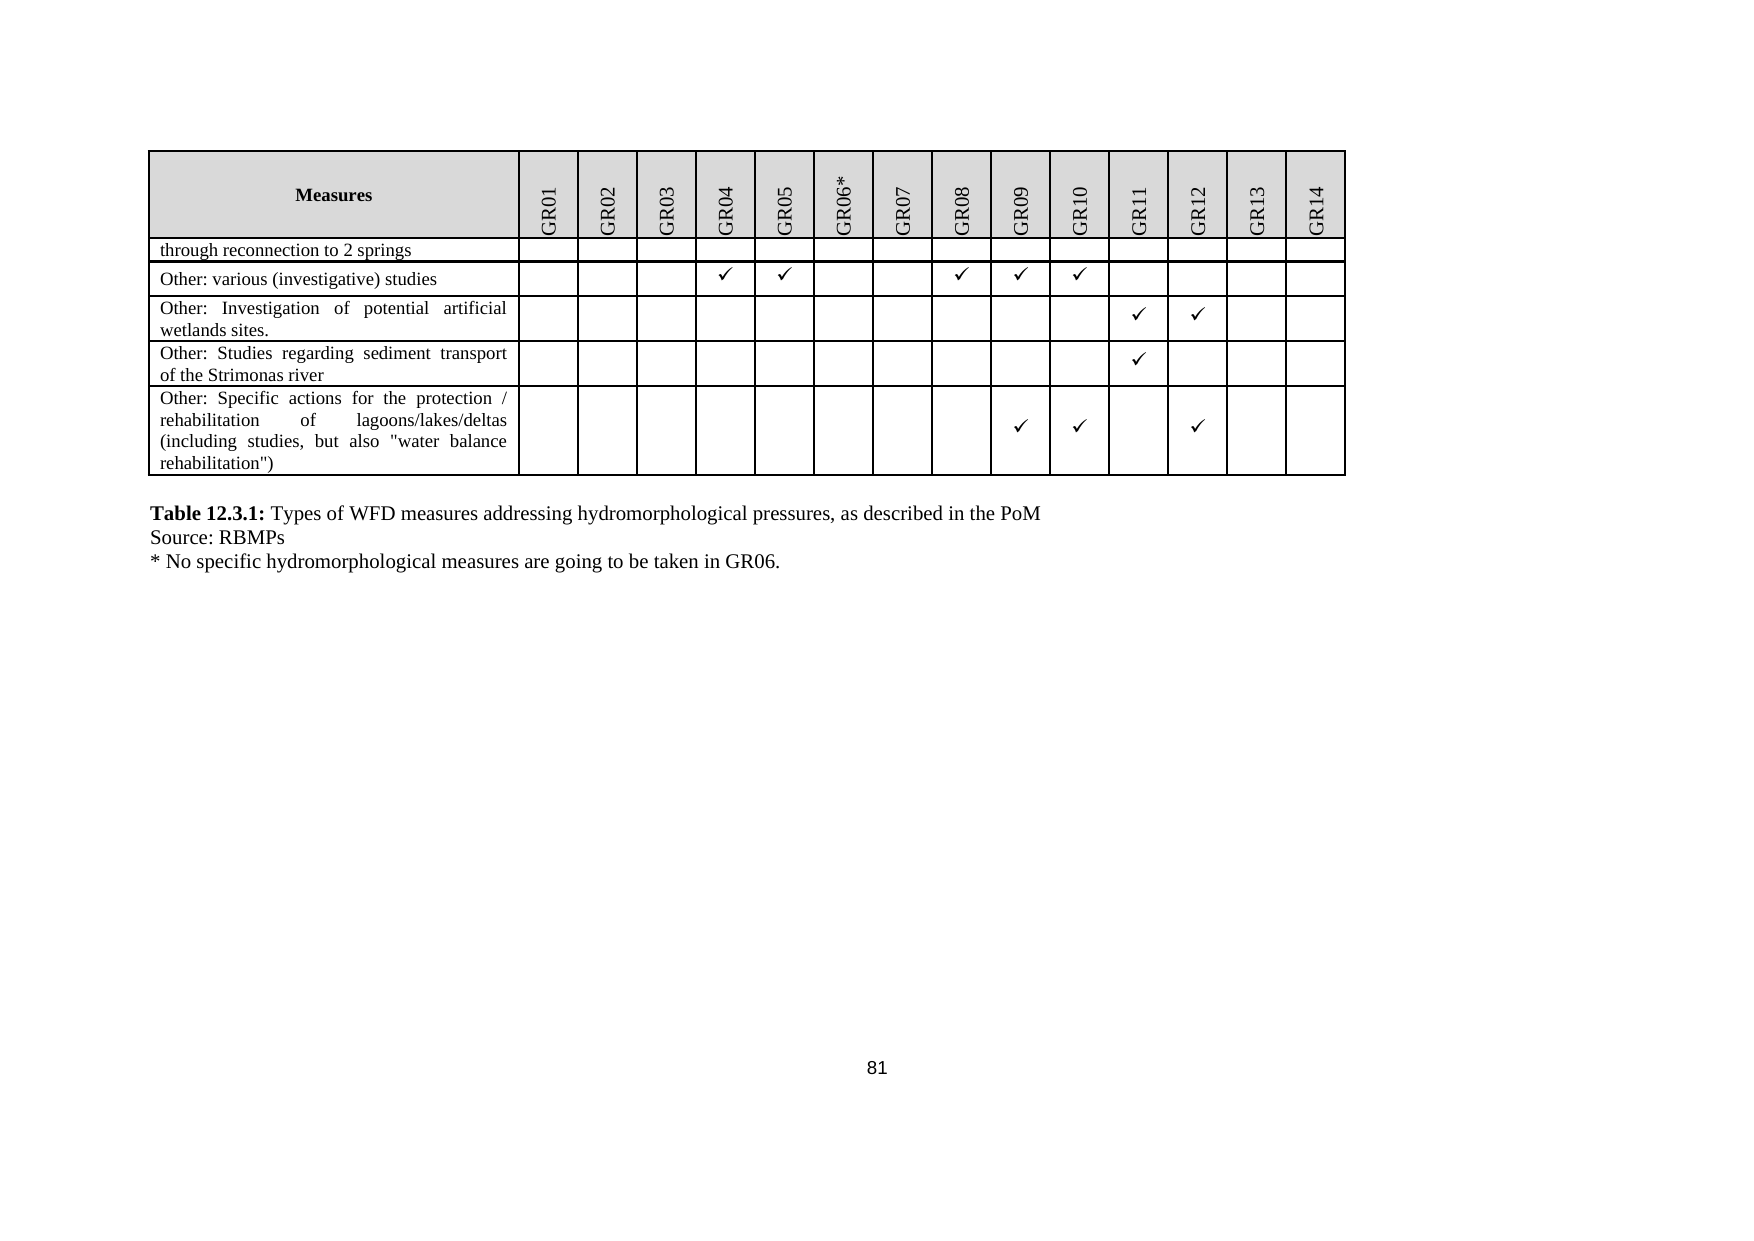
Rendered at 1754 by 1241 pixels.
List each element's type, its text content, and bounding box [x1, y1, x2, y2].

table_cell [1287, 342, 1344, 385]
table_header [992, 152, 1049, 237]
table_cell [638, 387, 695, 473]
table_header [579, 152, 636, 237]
text Table 12.3.1: Types of WFD measures addressing hydromorphological pressures, as described in the PoM Source: RBMPs * No specific hydromorphological measures are going to be taken in GR06. [150, 501, 1604, 573]
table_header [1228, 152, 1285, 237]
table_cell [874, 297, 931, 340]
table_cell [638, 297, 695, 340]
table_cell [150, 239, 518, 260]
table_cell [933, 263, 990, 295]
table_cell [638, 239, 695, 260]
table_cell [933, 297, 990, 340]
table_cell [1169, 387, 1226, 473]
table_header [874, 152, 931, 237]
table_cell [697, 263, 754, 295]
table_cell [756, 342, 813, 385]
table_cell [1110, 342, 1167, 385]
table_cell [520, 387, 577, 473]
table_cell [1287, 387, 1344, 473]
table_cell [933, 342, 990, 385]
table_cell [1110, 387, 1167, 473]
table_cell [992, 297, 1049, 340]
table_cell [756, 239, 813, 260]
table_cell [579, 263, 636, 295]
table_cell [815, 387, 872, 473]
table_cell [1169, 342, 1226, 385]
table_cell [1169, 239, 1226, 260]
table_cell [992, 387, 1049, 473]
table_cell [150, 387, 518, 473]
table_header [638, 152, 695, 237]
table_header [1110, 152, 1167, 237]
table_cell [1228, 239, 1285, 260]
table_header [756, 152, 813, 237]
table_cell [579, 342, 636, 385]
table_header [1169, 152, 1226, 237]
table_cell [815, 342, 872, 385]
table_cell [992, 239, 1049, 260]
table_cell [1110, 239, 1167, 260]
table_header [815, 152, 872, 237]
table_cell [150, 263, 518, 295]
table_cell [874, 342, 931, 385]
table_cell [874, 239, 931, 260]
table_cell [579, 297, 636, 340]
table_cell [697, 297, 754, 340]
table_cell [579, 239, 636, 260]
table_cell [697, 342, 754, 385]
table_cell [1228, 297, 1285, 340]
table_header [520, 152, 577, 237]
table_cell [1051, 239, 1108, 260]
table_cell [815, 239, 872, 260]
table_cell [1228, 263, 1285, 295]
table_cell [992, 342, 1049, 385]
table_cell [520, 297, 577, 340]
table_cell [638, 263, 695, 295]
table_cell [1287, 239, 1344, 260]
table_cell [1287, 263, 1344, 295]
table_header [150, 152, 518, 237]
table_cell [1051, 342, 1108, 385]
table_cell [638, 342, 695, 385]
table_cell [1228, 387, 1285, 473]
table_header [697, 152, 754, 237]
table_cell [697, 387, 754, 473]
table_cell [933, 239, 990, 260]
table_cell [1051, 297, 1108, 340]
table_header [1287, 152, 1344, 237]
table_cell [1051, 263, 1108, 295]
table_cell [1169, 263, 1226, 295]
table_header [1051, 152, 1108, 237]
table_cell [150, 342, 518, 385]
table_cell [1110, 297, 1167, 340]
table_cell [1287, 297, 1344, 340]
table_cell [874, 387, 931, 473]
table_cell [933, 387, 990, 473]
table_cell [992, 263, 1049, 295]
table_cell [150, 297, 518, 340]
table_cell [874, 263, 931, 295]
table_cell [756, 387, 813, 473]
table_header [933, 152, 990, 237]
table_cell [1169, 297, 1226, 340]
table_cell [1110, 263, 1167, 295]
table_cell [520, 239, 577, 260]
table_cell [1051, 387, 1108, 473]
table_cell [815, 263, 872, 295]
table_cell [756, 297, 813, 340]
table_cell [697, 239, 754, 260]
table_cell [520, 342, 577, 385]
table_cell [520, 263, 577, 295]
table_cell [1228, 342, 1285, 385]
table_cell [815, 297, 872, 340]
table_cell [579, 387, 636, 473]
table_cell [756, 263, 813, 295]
